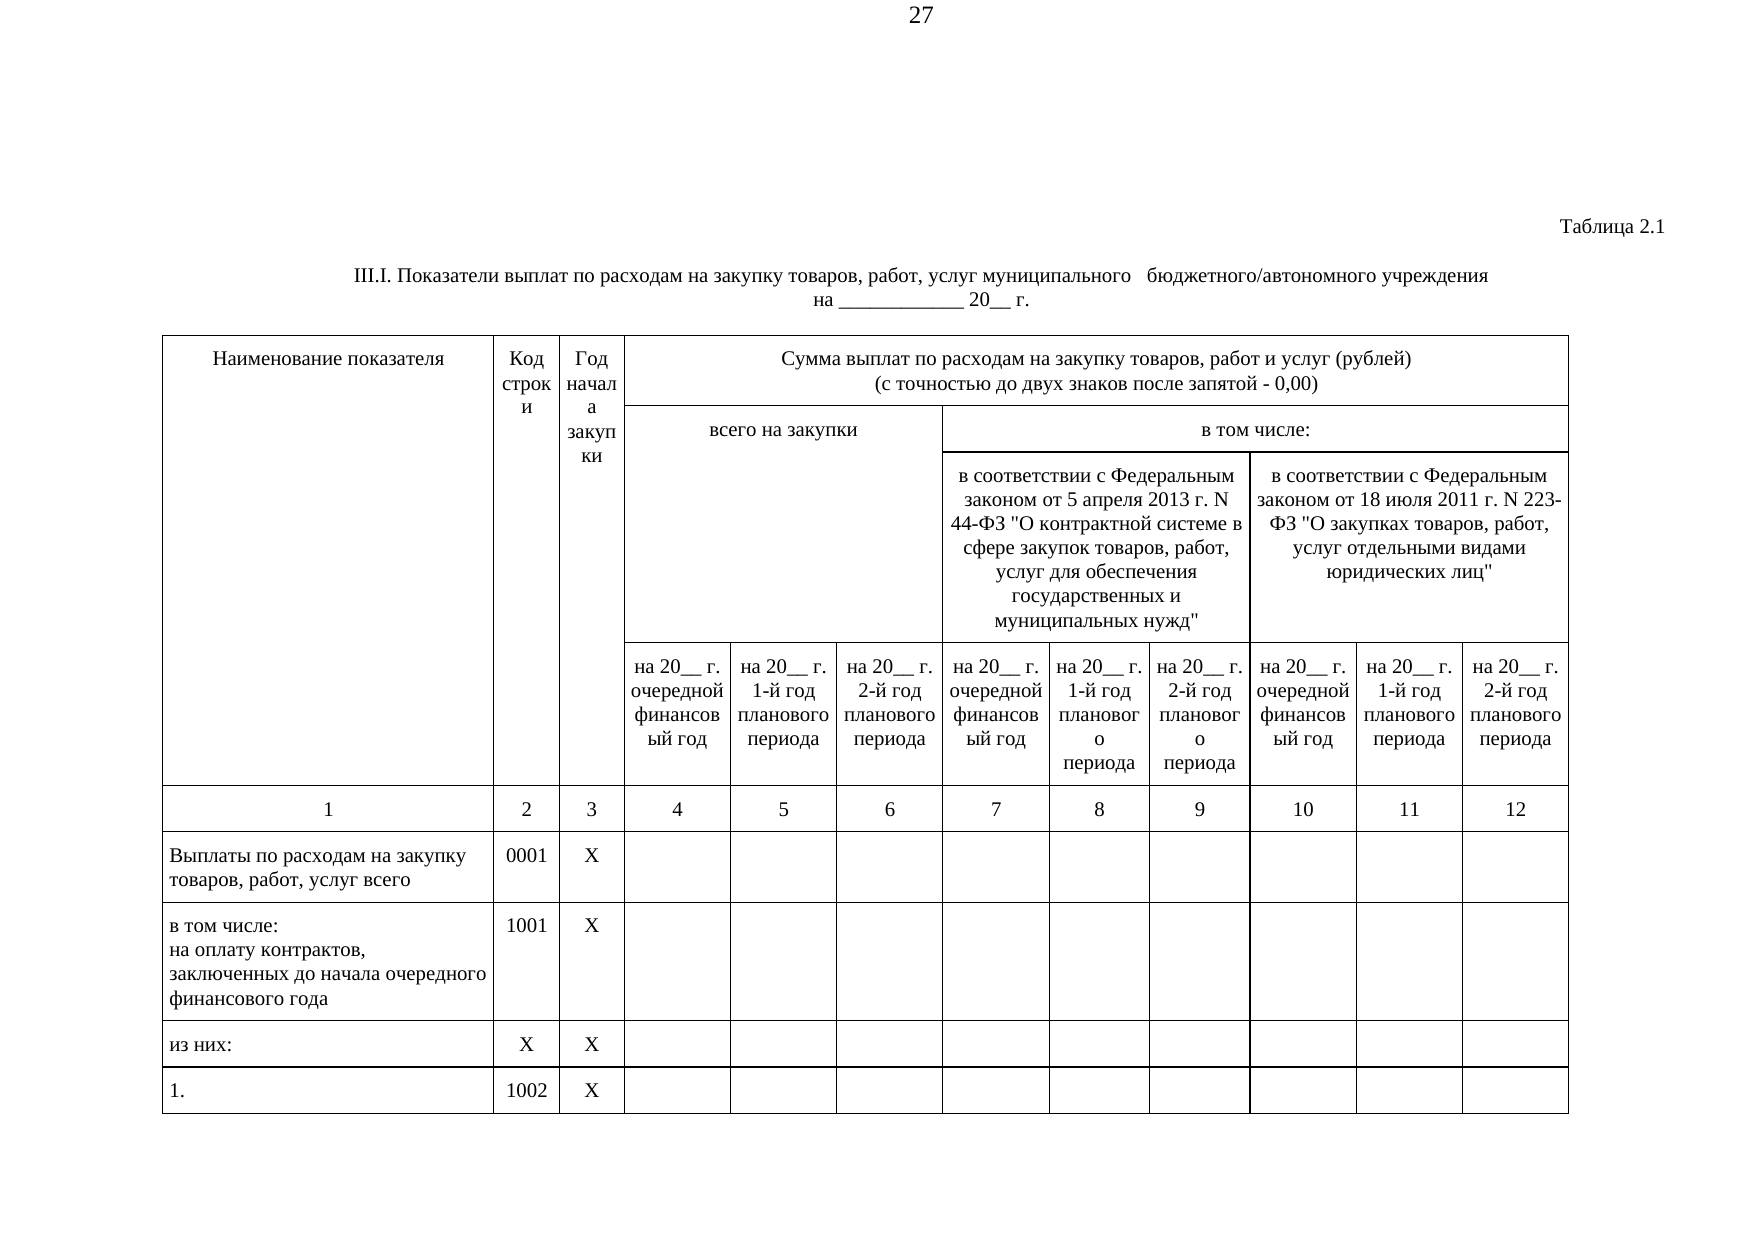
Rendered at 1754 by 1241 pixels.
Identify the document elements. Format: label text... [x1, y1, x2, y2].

table_cell 12 [1463, 786, 1568, 831]
table_cell [731, 1021, 836, 1066]
table_cell на 20__ г. 2-й год планового периода [1463, 643, 1568, 785]
table_cell [943, 1068, 1049, 1113]
table_cell 5 [731, 786, 836, 831]
table_cell на 20__ г. 2-й год планового периода [1150, 643, 1249, 785]
table_header Год начала закупки [560, 336, 624, 785]
table_cell всего на закупки [625, 406, 942, 642]
table_cell на 20__ г. 1-й год планового периода [1050, 643, 1149, 785]
table_cell [1357, 1021, 1462, 1066]
table_cell [731, 1068, 836, 1113]
table_cell 6 [837, 786, 942, 831]
table_cell [1251, 1068, 1356, 1113]
table_cell на 20__ г. очередной финансовый год [625, 643, 730, 785]
table_cell [1463, 903, 1568, 1020]
table_cell [943, 903, 1049, 1020]
table_cell [943, 832, 1049, 902]
table_header Код строки [494, 336, 559, 785]
table_cell 1 [163, 786, 493, 831]
table_cell X [560, 832, 624, 902]
table_cell 0001 [494, 832, 559, 902]
table_cell 7 [943, 786, 1049, 831]
table_cell 10 [1251, 786, 1356, 831]
table_header Сумма выплат по расходам на закупку товаров, работ и услуг (рублей) (с точностью до двух знаков после запятой - 0,00) [625, 336, 1568, 405]
table_cell [1357, 832, 1462, 902]
table_cell на 20__ г. 2-й год планового периода [837, 643, 942, 785]
table_cell [943, 1021, 1049, 1066]
table_header Наименование показателя [163, 336, 493, 785]
table_cell из них: [163, 1021, 493, 1066]
table_cell [1251, 903, 1356, 1020]
table_cell X [560, 1068, 624, 1113]
table_cell [1150, 903, 1249, 1020]
text на ____________ 20__ г. [177, 287, 1665, 311]
table_cell [837, 903, 942, 1020]
table_cell [1050, 832, 1149, 902]
table_cell на 20__ г. очередной финансовый год [943, 643, 1049, 785]
table_cell [1251, 832, 1356, 902]
table_cell [1357, 903, 1462, 1020]
table_cell X [494, 1021, 559, 1066]
table_cell на 20__ г. 1-й год планового периода [1357, 643, 1462, 785]
table_cell 11 [1357, 786, 1462, 831]
table_cell [1050, 1068, 1149, 1113]
table_cell [731, 832, 836, 902]
table_cell на 20__ г. 1-й год планового периода [731, 643, 836, 785]
table_cell 3 [560, 786, 624, 831]
table_cell 2 [494, 786, 559, 831]
table_cell 1. [163, 1068, 493, 1113]
table_cell [1150, 1068, 1249, 1113]
table_cell [1463, 832, 1568, 902]
table_cell [625, 903, 730, 1020]
table_cell [1150, 1021, 1249, 1066]
text III.I. Показатели выплат по расходам на закупку товаров, работ, услуг муниципального бюджетного/автономного учреждения [177, 262, 1665, 287]
table_cell [1150, 832, 1249, 902]
table_cell в соответствии с Федеральным законом от 5 апреля 2013 г. N 44-ФЗ "О контрактной системе в сфере закупок товаров, работ, услуг для обеспечения государственных и муниципальных нужд" [943, 453, 1249, 642]
table_cell на 20__ г. очередной финансовый год [1251, 643, 1356, 785]
table_cell в том числе: на оплату контрактов, заключенных до начала очередного финансового года [163, 903, 493, 1020]
table_cell [1050, 903, 1149, 1020]
table_cell в том числе: [943, 406, 1568, 451]
table_cell 1002 [494, 1068, 559, 1113]
text Таблица 2.1 [177, 214, 1665, 238]
table_cell [837, 1068, 942, 1113]
table_cell Выплаты по расходам на закупку товаров, работ, услуг всего [163, 832, 493, 902]
table_cell X [560, 1021, 624, 1066]
table_cell в соответствии с Федеральным законом от 18 июля 2011 г. N 223-ФЗ "О закупках товаров, работ, услуг отдельными видами юридических лиц" [1251, 453, 1568, 642]
table_cell 1001 [494, 903, 559, 1020]
table_cell [1357, 1068, 1462, 1113]
table_cell [625, 832, 730, 902]
table_cell 4 [625, 786, 730, 831]
table_cell X [560, 903, 624, 1020]
table_cell [1050, 1021, 1149, 1066]
table_cell 8 [1050, 786, 1149, 831]
table_cell [625, 1021, 730, 1066]
table_cell [1463, 1021, 1568, 1066]
table_cell [1463, 1068, 1568, 1113]
table_cell [731, 903, 836, 1020]
table_cell 9 [1150, 786, 1249, 831]
table_cell [837, 832, 942, 902]
table_cell [1251, 1021, 1356, 1066]
table_cell [837, 1021, 942, 1066]
table_cell [625, 1068, 730, 1113]
